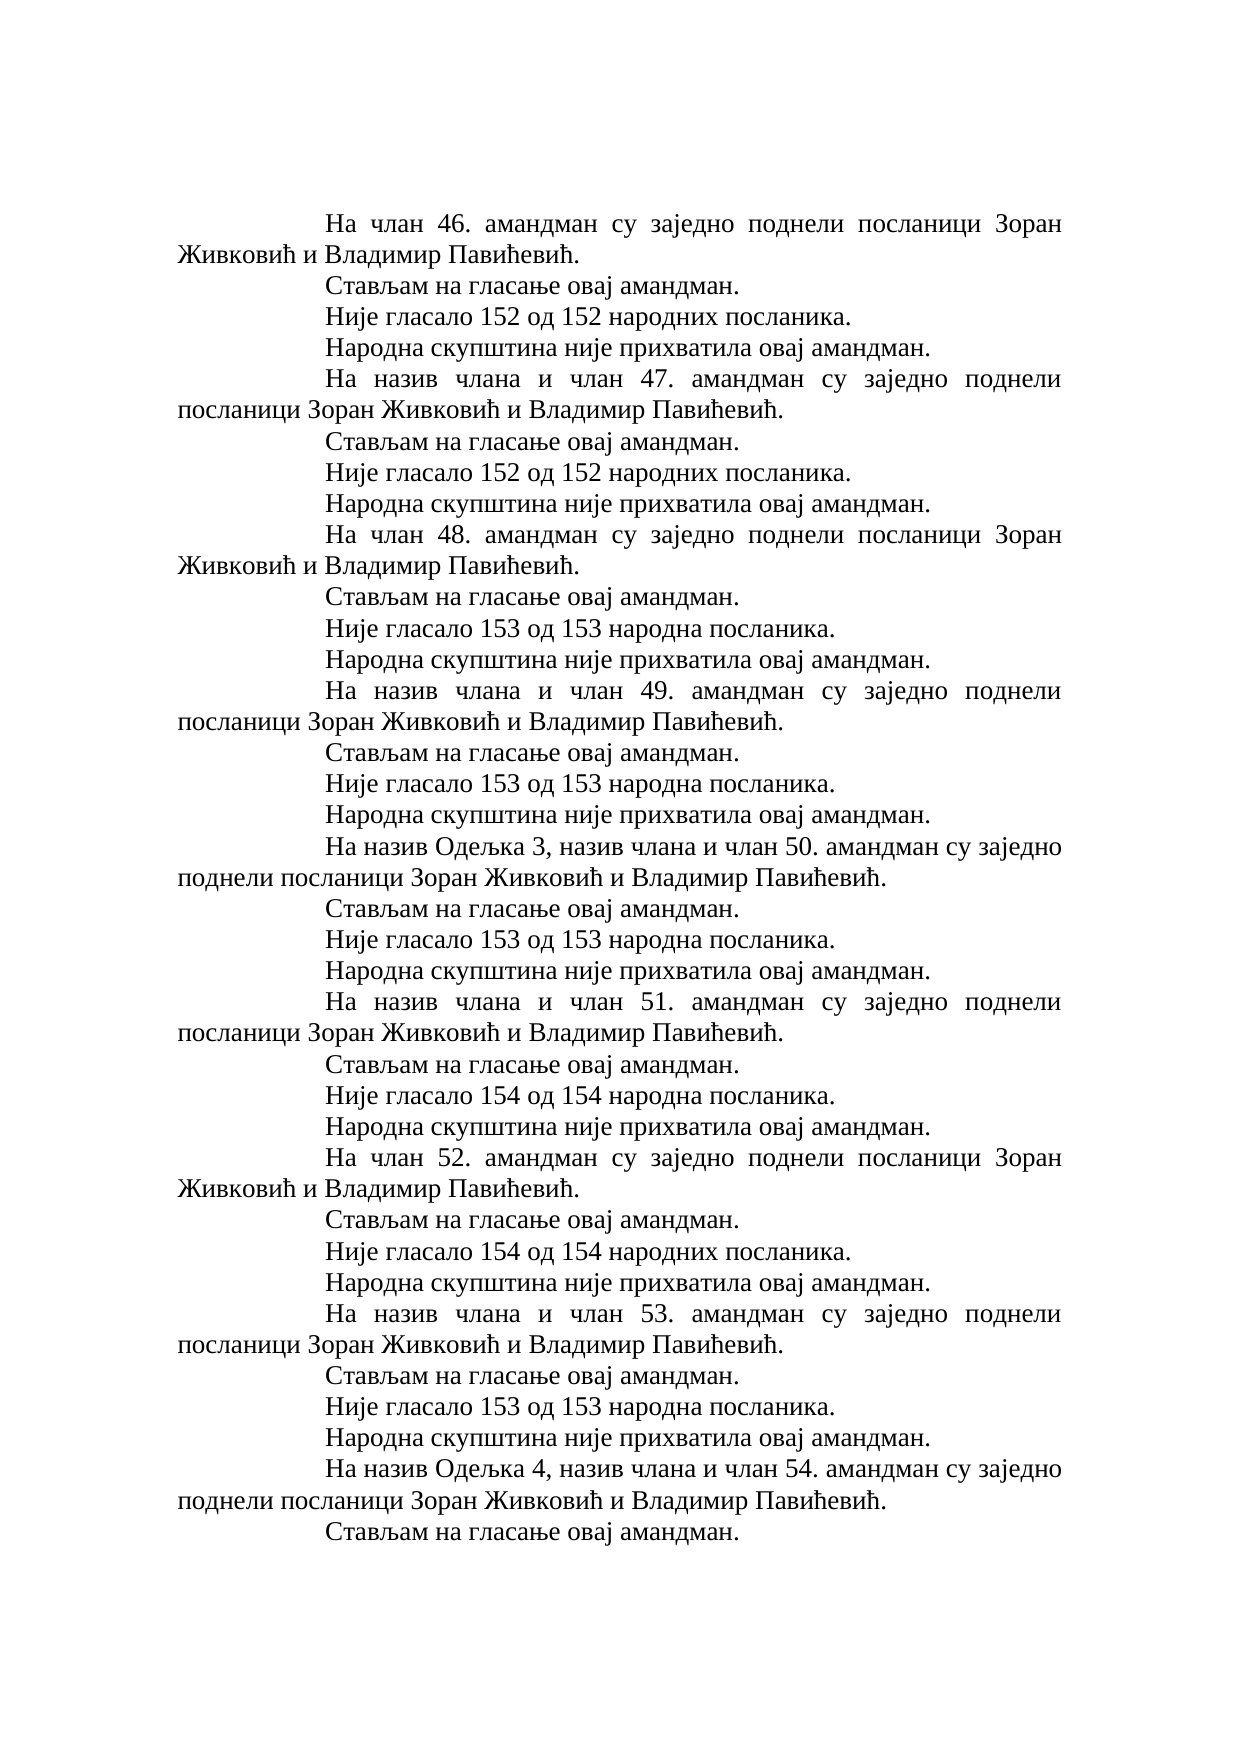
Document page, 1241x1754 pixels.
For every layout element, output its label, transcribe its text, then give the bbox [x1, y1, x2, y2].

text Није гласало 153 од 153 народна посланика. [177, 1390, 1063, 1421]
text Стављам на гласање овај амандман. [177, 1048, 1063, 1079]
text На назив Одељка 4, назив члана и члан 54. амандман су заједно поднели посланици Зоран Живковић и Владимир Павићевић. [177, 1453, 1063, 1515]
text На члан 46. амандман су заједно поднели посланици Зоран Живковић и Владимир Павићевић. [177, 207, 1063, 269]
text Није гласало 153 од 153 народна посланика. [177, 767, 1063, 798]
text На назив Одељка 3, назив члана и члан 50. амандман су заједно поднели посланици Зоран Живковић и Владимир Павићевић. [177, 830, 1063, 892]
text Народна скупштина није прихватила овај амандман. [177, 1110, 1063, 1141]
text Није гласало 154 од 154 народна посланика. [177, 1079, 1063, 1110]
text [177, 1421, 1063, 1453]
text На назив члана и члан 53. амандман су заједно поднели посланици Зоран Живковић и Владимир Павићевић. [177, 1297, 1063, 1359]
text Народна скупштина није прихватила овај амандман. [177, 643, 1063, 674]
text Народна скупштина није прихватила овај амандман. [177, 331, 1063, 362]
text Није гласало 154 од 154 народних посланика. [177, 1234, 1063, 1266]
text На назив члана и члан 51. амандман су заједно поднели посланици Зоран Живковић и Владимир Павићевић. [177, 985, 1063, 1048]
text Није гласало 153 од 153 народна посланика. [177, 923, 1063, 954]
text На члан 48. амандман су заједно поднели посланици Зоран Живковић и Владимир Павићевић. [177, 518, 1063, 581]
text Стављам на гласање овај амандман. [177, 581, 1063, 612]
text На назив члана и члан 49. амандман су заједно поднели посланици Зоран Живковић и Владимир Павићевић. [177, 674, 1063, 736]
text На назив члана и члан 47. амандман су заједно поднели посланици Зоран Живковић и Владимир Павићевић. [177, 362, 1063, 425]
text Стављам на гласање овај амандман. [177, 425, 1063, 456]
text Није гласало 153 од 153 народна посланика. [177, 612, 1063, 643]
text Народна скупштина није прихватила овај амандман. [177, 1266, 1063, 1297]
text Стављам на гласање овај амандман. [177, 1203, 1063, 1234]
text Није гласало 152 од 152 народних посланика. [177, 300, 1063, 331]
text Стављам на гласање овај амандман. [177, 892, 1063, 923]
text Народна скупштина није прихватила овај амандман. [177, 487, 1063, 518]
text Није гласало 152 од 152 народних посланика. [177, 456, 1063, 487]
text Народна скупштина није прихватила овај амандман. [177, 798, 1063, 830]
text Стављам на гласање овај амандман. [177, 1515, 1063, 1546]
text На члан 52. амандман су заједно поднели посланици Зоран Живковић и Владимир Павићевић. [177, 1141, 1063, 1203]
text Стављам на гласање овај амандман. [177, 736, 1063, 767]
text Стављам на гласање овај амандман. [177, 1359, 1063, 1390]
text Народна скупштина није прихватила овај амандман. [177, 954, 1063, 985]
text Стављам на гласање овај амандман. [177, 269, 1063, 300]
